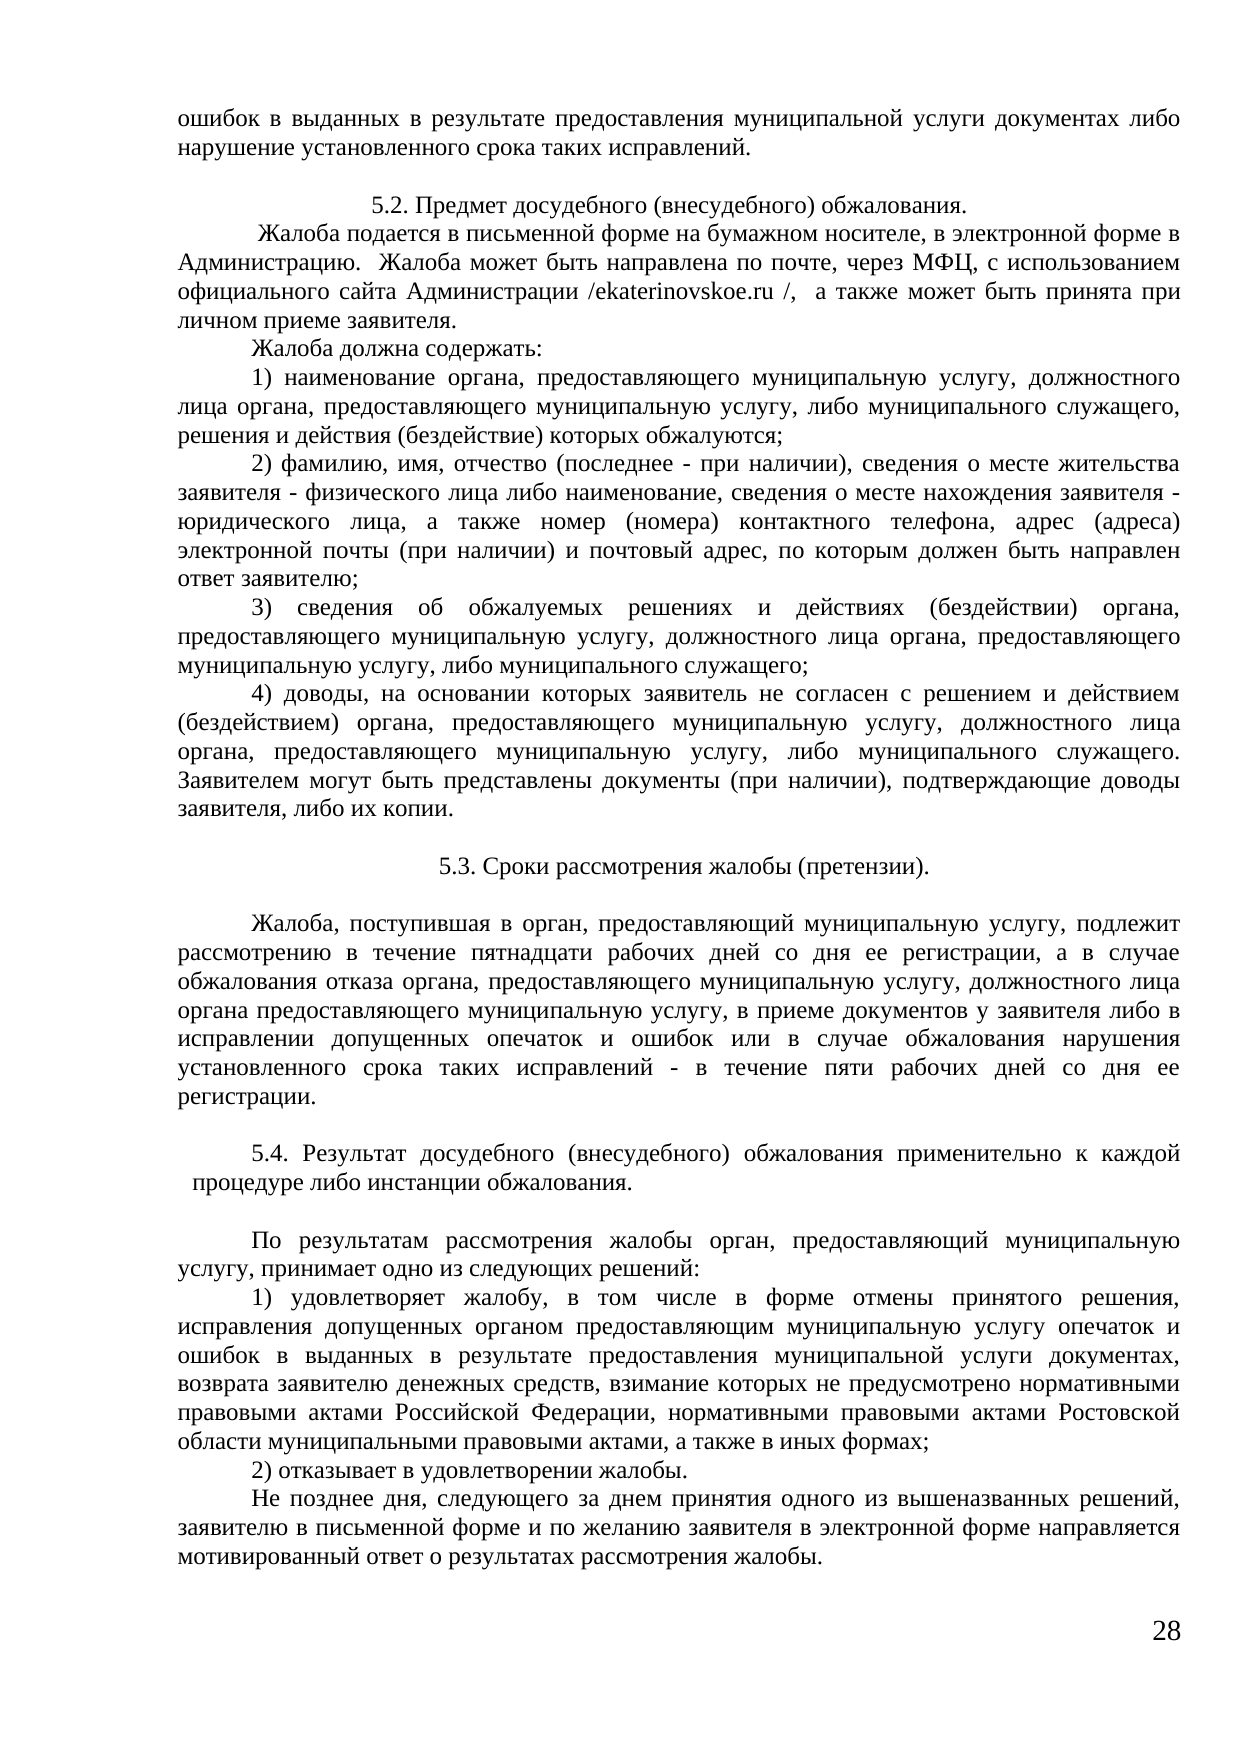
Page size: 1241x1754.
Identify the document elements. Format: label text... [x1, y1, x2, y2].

text Не позднее дня, следующего за днем принятия одного из вышеназванных решений, заявителю в письменной форме и по желанию заявителя в электронной форме направляется мотивированный ответ о результатах рассмотрения жалобы. [177, 1483, 1181, 1570]
text Жалоба должна содержать: [177, 333, 1181, 362]
text 2) отказывает в удовлетворении жалобы. [177, 1455, 1181, 1483]
text 5.2. Предмет досудебного (внесудебного) обжалования. [177, 190, 1181, 218]
text 3) сведения об обжалуемых решениях и действиях (бездействии) органа, предоставляющего муниципальную услугу, должностного лица органа, предоставляющего муниципальную услугу, либо муниципального служащего; [177, 592, 1181, 678]
text 1) удовлетворяет жалобу, в том числе в форме отмены принятого решения, исправления допущенных органом предоставляющим муниципальную услугу опечаток и ошибок в выданных в результате предоставления муниципальной услуги документах, возврата заявителю денежных средств, взимание которых не предусмотрено нормативными правовыми актами Российской Федерации, нормативными правовыми актами Ростовской области муниципальными правовыми актами, а также в иных формах; [177, 1282, 1181, 1455]
text 5.3. Сроки рассмотрения жалобы (претензии). [177, 851, 1181, 880]
text 4) доводы, на основании которых заявитель не согласен с решением и действием (бездействием) органа, предоставляющего муниципальную услугу, должностного лица органа, предоставляющего муниципальную услугу, либо муниципального служащего. Заявителем могут быть представлены документы (при наличии), подтверждающие доводы заявителя, либо их копии. [177, 678, 1181, 822]
text 2) фамилию, имя, отчество (последнее - при наличии), сведения о месте жительства заявителя - физического лица либо наименование, сведения о месте нахождения заявителя - юридического лица, а также номер (номера) контактного телефона, адрес (адреса) электронной почты (при наличии) и почтовый адрес, по которым должен быть направлен ответ заявителю; [177, 448, 1181, 592]
text Жалоба, поступившая в орган, предоставляющий муниципальную услугу, подлежит рассмотрению в течение пятнадцати рабочих дней со дня ее регистрации, а в случае обжалования отказа органа, предоставляющего муниципальную услугу, должностного лица органа предоставляющего муниципальную услугу, в приеме документов у заявителя либо в исправлении допущенных опечаток и ошибок или в случае обжалования нарушения установленного срока таких исправлений - в течение пяти рабочих дней со дня ее регистрации. [177, 908, 1181, 1110]
text По результатам рассмотрения жалобы орган, предоставляющий муниципальную услугу, принимает одно из следующих решений: [177, 1225, 1181, 1282]
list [177, 103, 1181, 161]
text 5.4. Результат досудебного (внесудебного) обжалования применительно к каждой процедуре либо инстанции обжалования. [192, 1138, 1181, 1196]
text Жалоба подается в письменной форме на бумажном носителе, в электронной форме в Администрацию. Жалоба может быть направлена по почте, через МФЦ, с использованием официального сайта Администрации /ekaterinovskoe.ru /, а также может быть принята при личном приеме заявителя. [177, 218, 1181, 333]
text 1) наименование органа, предоставляющего муниципальную услугу, должностного лица органа, предоставляющего муниципальную услугу, либо муниципального служащего, решения и действия (бездействие) которых обжалуются; [177, 362, 1181, 448]
